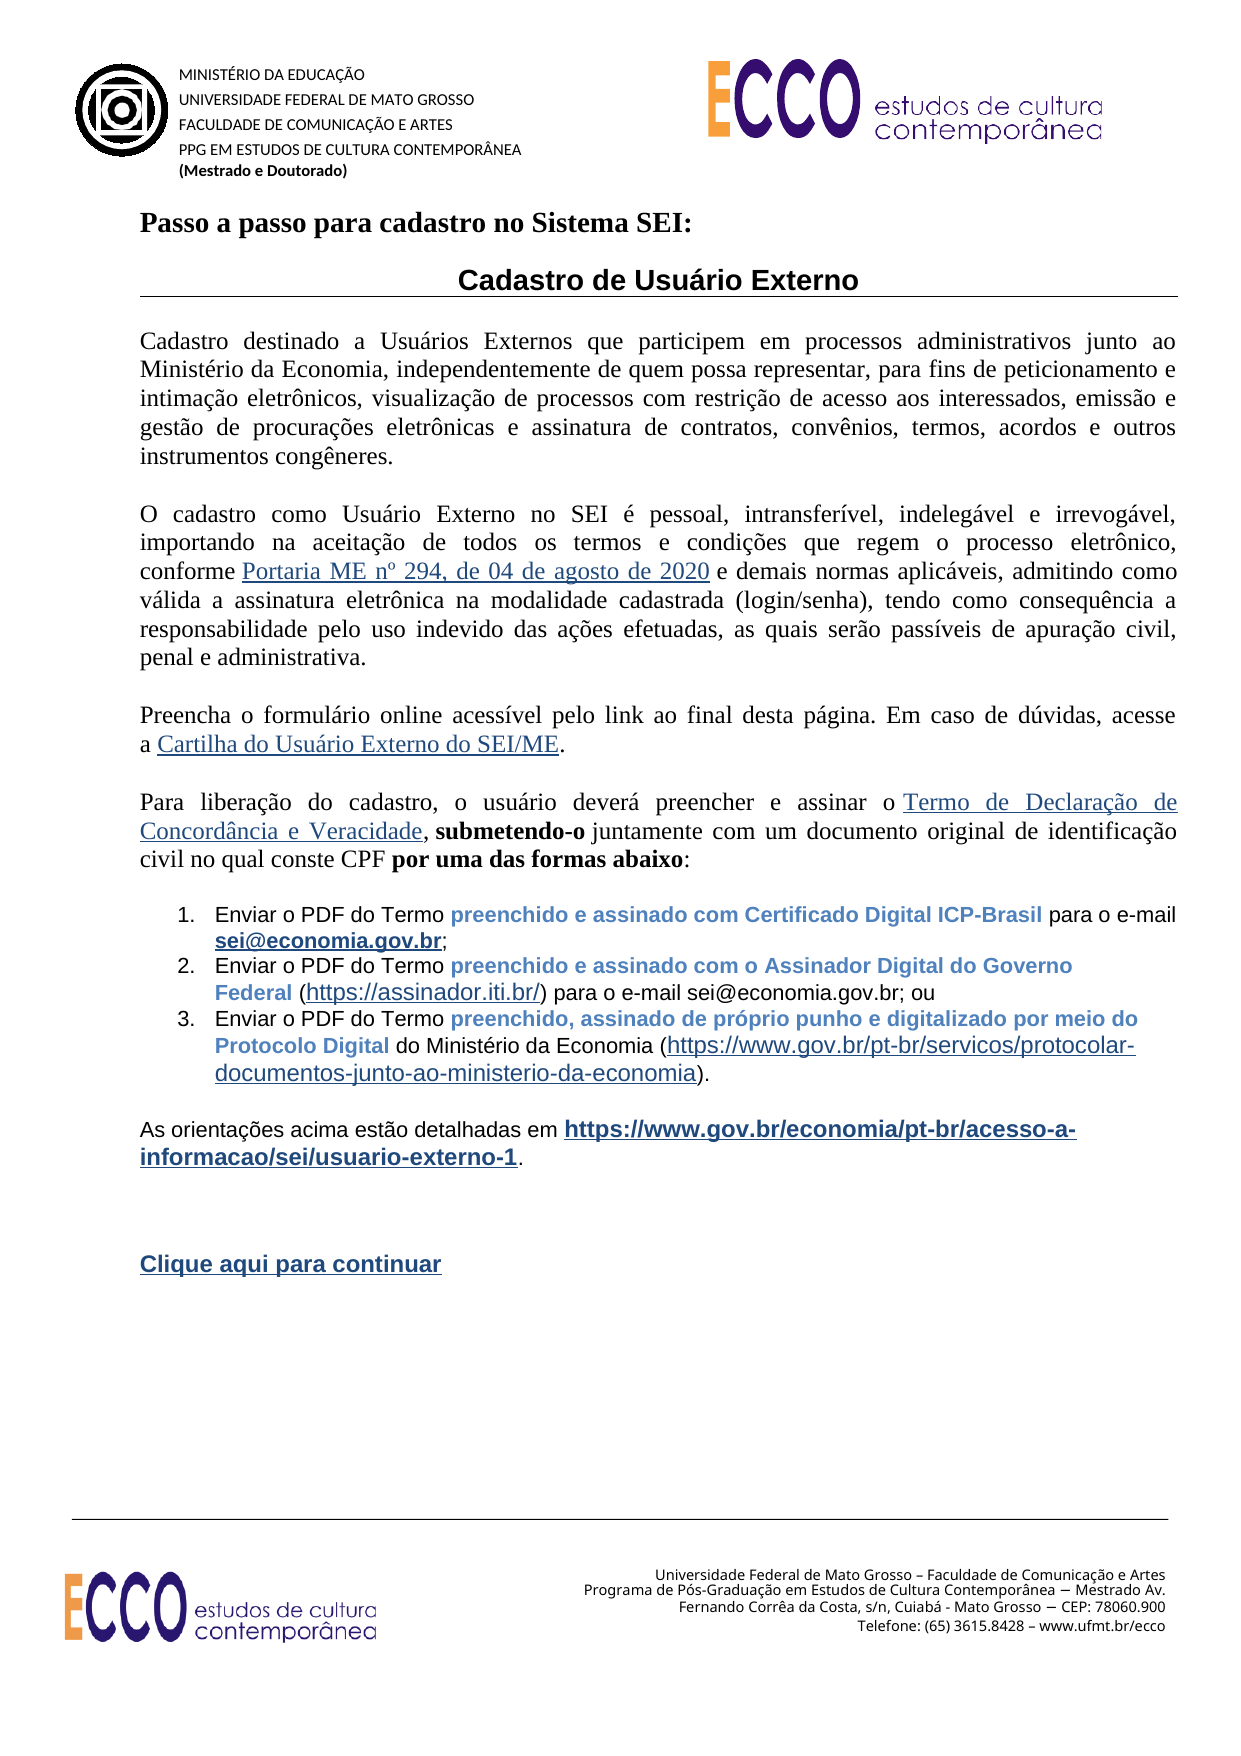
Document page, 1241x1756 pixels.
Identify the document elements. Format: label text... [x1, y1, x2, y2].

text Cadastro destinado a Usuários Externos que participem em processos administrativos junto ao Ministério da Economia, independentemente de quem possa representar, para fins de peticionamento e intimação eletrônicos, visualização de processos com restrição de acesso aos interessados, emissão e gestão de procurações eletrônicas e assinatura de contratos, convênios, termos, acordos e outros instrumentos congêneres. [139, 326, 1178, 469]
text Preencha o formulário online acessível pelo link ao final desta página. Em caso de dúvidas, acesse a Cartilha do Usuário Externo do SEI/ME. [139, 700, 1178, 758]
text As orientações acima estão detalhadas em https://www.gov.br/economia/pt-br/acesso-a-informacao/sei/usuario-externo-1. [139, 1115, 1178, 1170]
text Cadastro de Usuário Externo [139, 263, 1178, 297]
text Para liberação do cadastro, o usuário deverá preencher e assinar o Termo de Declaração de Concordância e Veracidade, submetendo-o juntamente com um documento original de identificação civil no qual conste CPF por uma das formas abaixo: [139, 787, 1178, 873]
text O cadastro como Usuário Externo no SEI é pessoal, intransferível, indelegável e irrevogável, importando na aceitação de todos os termos e condições que regem o processo eletrônico, conforme Portaria ME nº 294, de 04 de agosto de 2020 e demais normas aplicáveis, admitindo como válida a assinatura eletrônica na modalidade cadastrada (login/senha), tendo como consequência a responsabilidade pelo uso indevido das ações efetuadas, as quais serão passíveis de apuração civil, penal e administrativa. [139, 499, 1178, 671]
picture [64, 1571, 376, 1643]
picture [101, 89, 142, 130]
text Clique aqui para continuar [139, 1199, 1178, 1278]
text Passo a passo para cadastro no Sistema SEI: [139, 206, 1178, 239]
list Enviar o PDF do Termo preenchido e assinado com o Assinador Digital do Governo Federal (https://assinador.iti.br/) para o e-mail sei@economia.gov.br; ou [177, 953, 1178, 1006]
list Enviar o PDF do Termo preenchido e assinado com Certificado Digital ICP-Brasil para o e-mail sei@economia.gov.br; [177, 902, 1178, 953]
list Enviar o PDF do Termo preenchido, assinado de próprio punho e digitalizado por meio do Protocolo Digital do Ministério da Economia (https://www.gov.br/pt-br/servicos/protocolar-documentos-junto-ao-ministerio-da-economia). [177, 1006, 1178, 1086]
picture [875, 96, 1102, 115]
picture [875, 118, 1102, 144]
